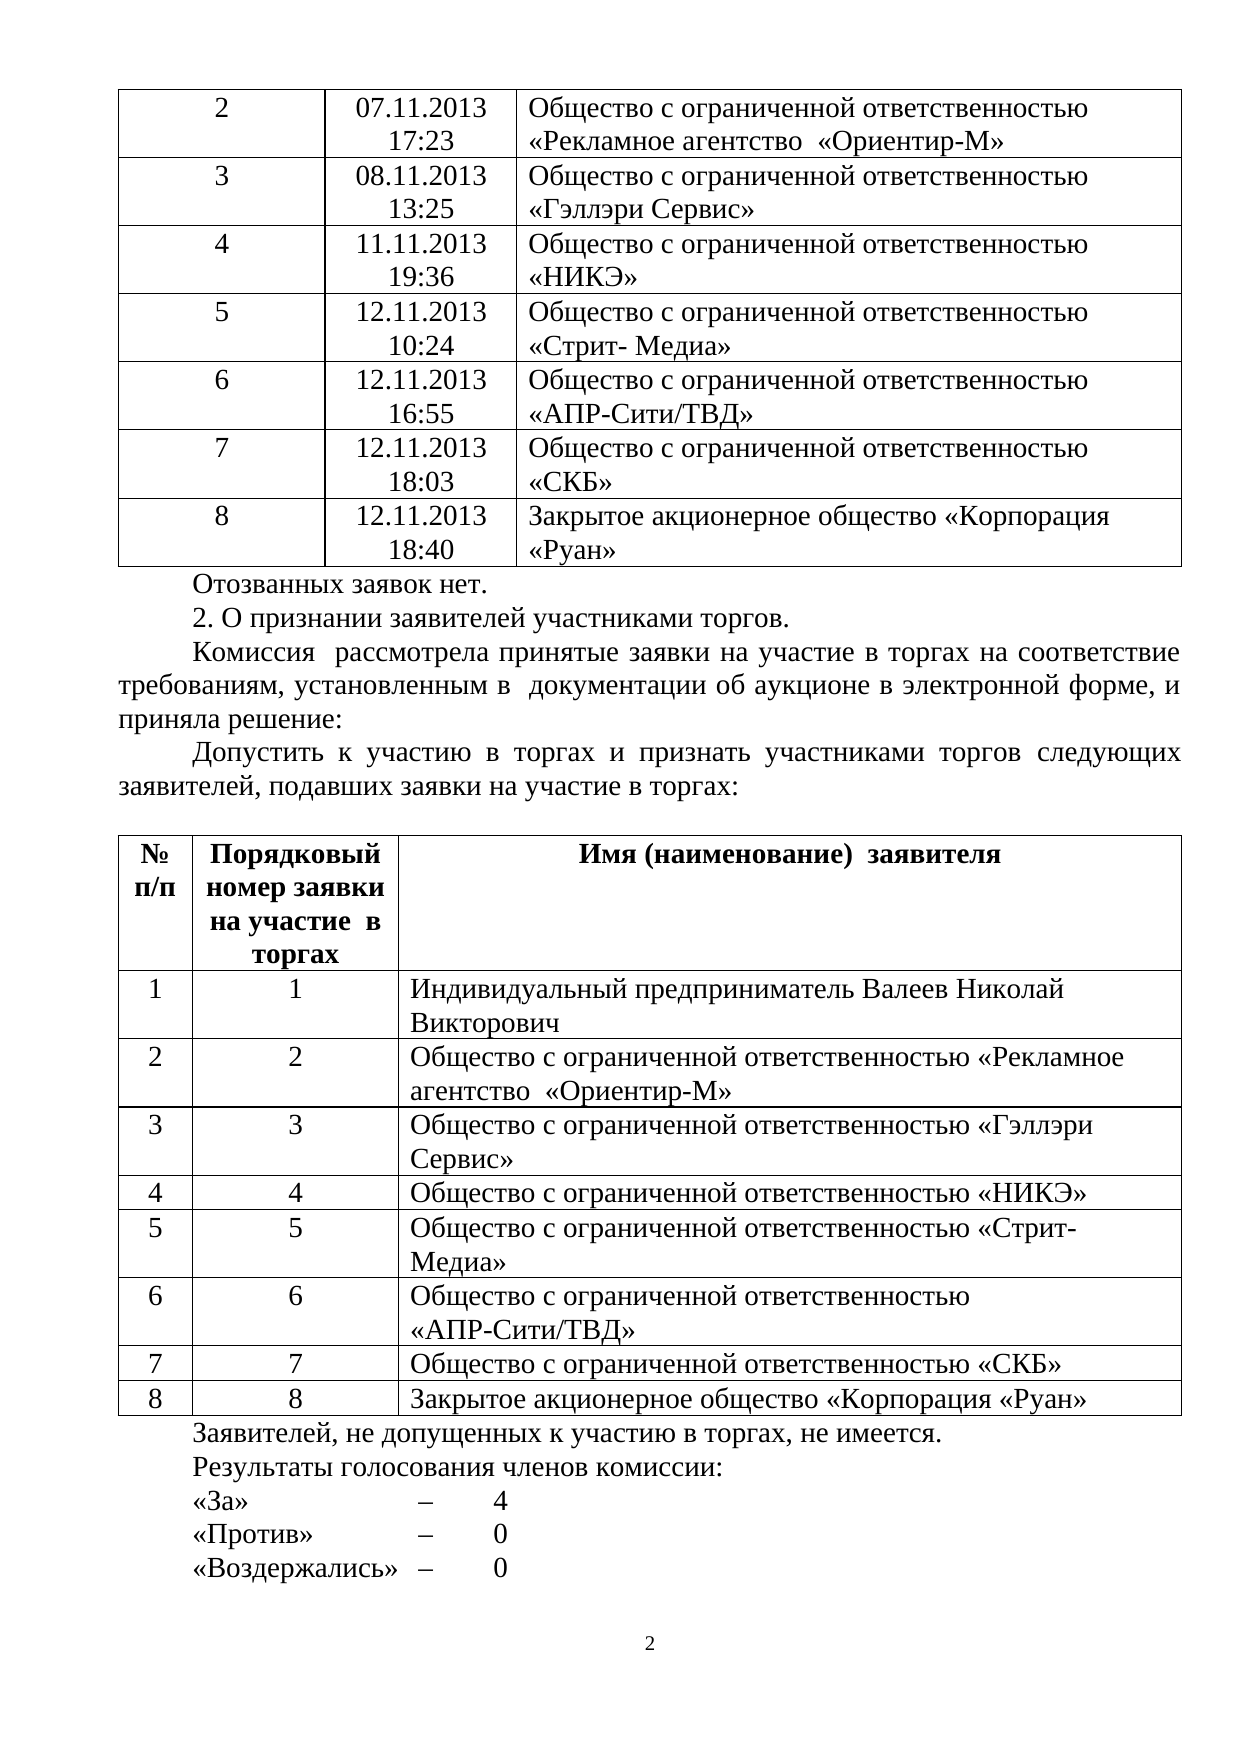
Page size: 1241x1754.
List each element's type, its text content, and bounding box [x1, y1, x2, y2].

table_cell 2 [119, 1039, 192, 1106]
table_cell 1 [193, 971, 398, 1038]
table_cell 6 [119, 1278, 192, 1345]
table_header Порядковый номер заявки на участие в торгах [193, 836, 398, 970]
table_cell 11.11.2013 19:36 [326, 226, 516, 293]
table_cell 07.11.2013 17:23 [326, 90, 516, 157]
table_cell 7 [119, 430, 324, 497]
table_cell Общество с ограниченной ответственностью «Стрит- Медиа» [517, 294, 1181, 361]
table_cell Общество с ограниченной ответственностью «Гэллэри Сервис» [399, 1108, 1181, 1174]
table_cell 3 [193, 1108, 398, 1174]
text Отозванных заявок нет. [118, 567, 1181, 600]
table_cell Общество с ограниченной ответственностью «Рекламное агентство «Ориентир-М» [517, 90, 1181, 157]
table_cell Общество с ограниченной ответственностью «Гэллэри Сервис» [517, 158, 1181, 225]
table_cell 2 [119, 90, 324, 157]
table_cell 8 [119, 1381, 192, 1414]
table_cell 6 [193, 1278, 398, 1345]
text Заявителей, не допущенных к участию в торгах, не имеется. [118, 1416, 1181, 1449]
table_cell 12.11.2013 18:03 [326, 430, 516, 497]
table_cell Индивидуальный предприниматель Валеев Николай Викторович [399, 971, 1181, 1038]
table_cell 4 [193, 1176, 398, 1209]
table_cell Общество с ограниченной ответственностью «Рекламное агентство «Ориентир-М» [399, 1039, 1181, 1106]
text «Воздержались» – 0 [118, 1550, 1181, 1583]
table_cell 6 [119, 362, 324, 429]
table_cell 7 [119, 1346, 192, 1380]
text Допустить к участию в торгах и признать участниками торгов следующих заявителей, подавших заявки на участие в торгах: [118, 734, 1181, 801]
text Результаты голосования членов комиссии: [118, 1449, 1181, 1483]
table_cell 5 [193, 1210, 398, 1277]
table_cell 12.11.2013 18:40 [326, 499, 516, 566]
table_cell 1 [119, 971, 192, 1038]
table_cell 08.11.2013 13:25 [326, 158, 516, 225]
table_cell 3 [119, 158, 324, 225]
text «За» – 4 [118, 1483, 1181, 1516]
table_cell Общество с ограниченной ответственностью «СКБ» [517, 430, 1181, 497]
table_cell 2 [193, 1039, 398, 1106]
table_cell 8 [193, 1381, 398, 1414]
table_cell Общество с ограниченной ответственностью «АПР-Сити/ТВД» [399, 1278, 1181, 1345]
table_cell Общество с ограниченной ответственностью «НИКЭ» [399, 1176, 1181, 1209]
table_cell Закрытое акционерное общество «Корпорация «Руан» [399, 1381, 1181, 1414]
table_cell 5 [119, 1210, 192, 1277]
table_cell Общество с ограниченной ответственностью «СКБ» [399, 1346, 1181, 1380]
table_header № п/п [119, 836, 192, 970]
table_cell 12.11.2013 16:55 [326, 362, 516, 429]
text Комиссия рассмотрела принятые заявки на участие в торгах на соответствие требованиям, установленным в документации об аукционе в электронной форме, и приняла решение: [118, 634, 1181, 734]
table_cell 4 [119, 226, 324, 293]
table_cell Общество с ограниченной ответственностью «АПР-Сити/ТВД» [517, 362, 1181, 429]
table_header Имя (наименование) заявителя [399, 836, 1181, 970]
table_cell 4 [119, 1176, 192, 1209]
table_cell Закрытое акционерное общество «Корпорация «Руан» [517, 499, 1181, 566]
table_cell Общество с ограниченной ответственностью «НИКЭ» [517, 226, 1181, 293]
text «Против» – 0 [118, 1516, 1181, 1550]
table_cell 8 [119, 499, 324, 566]
table_cell 7 [193, 1346, 398, 1380]
table_cell 12.11.2013 10:24 [326, 294, 516, 361]
table_cell 3 [119, 1108, 192, 1174]
text 2. О признании заявителей участниками торгов. [118, 600, 1181, 634]
table_cell Общество с ограниченной ответственностью «Стрит- Медиа» [399, 1210, 1181, 1277]
table_cell 5 [119, 294, 324, 361]
